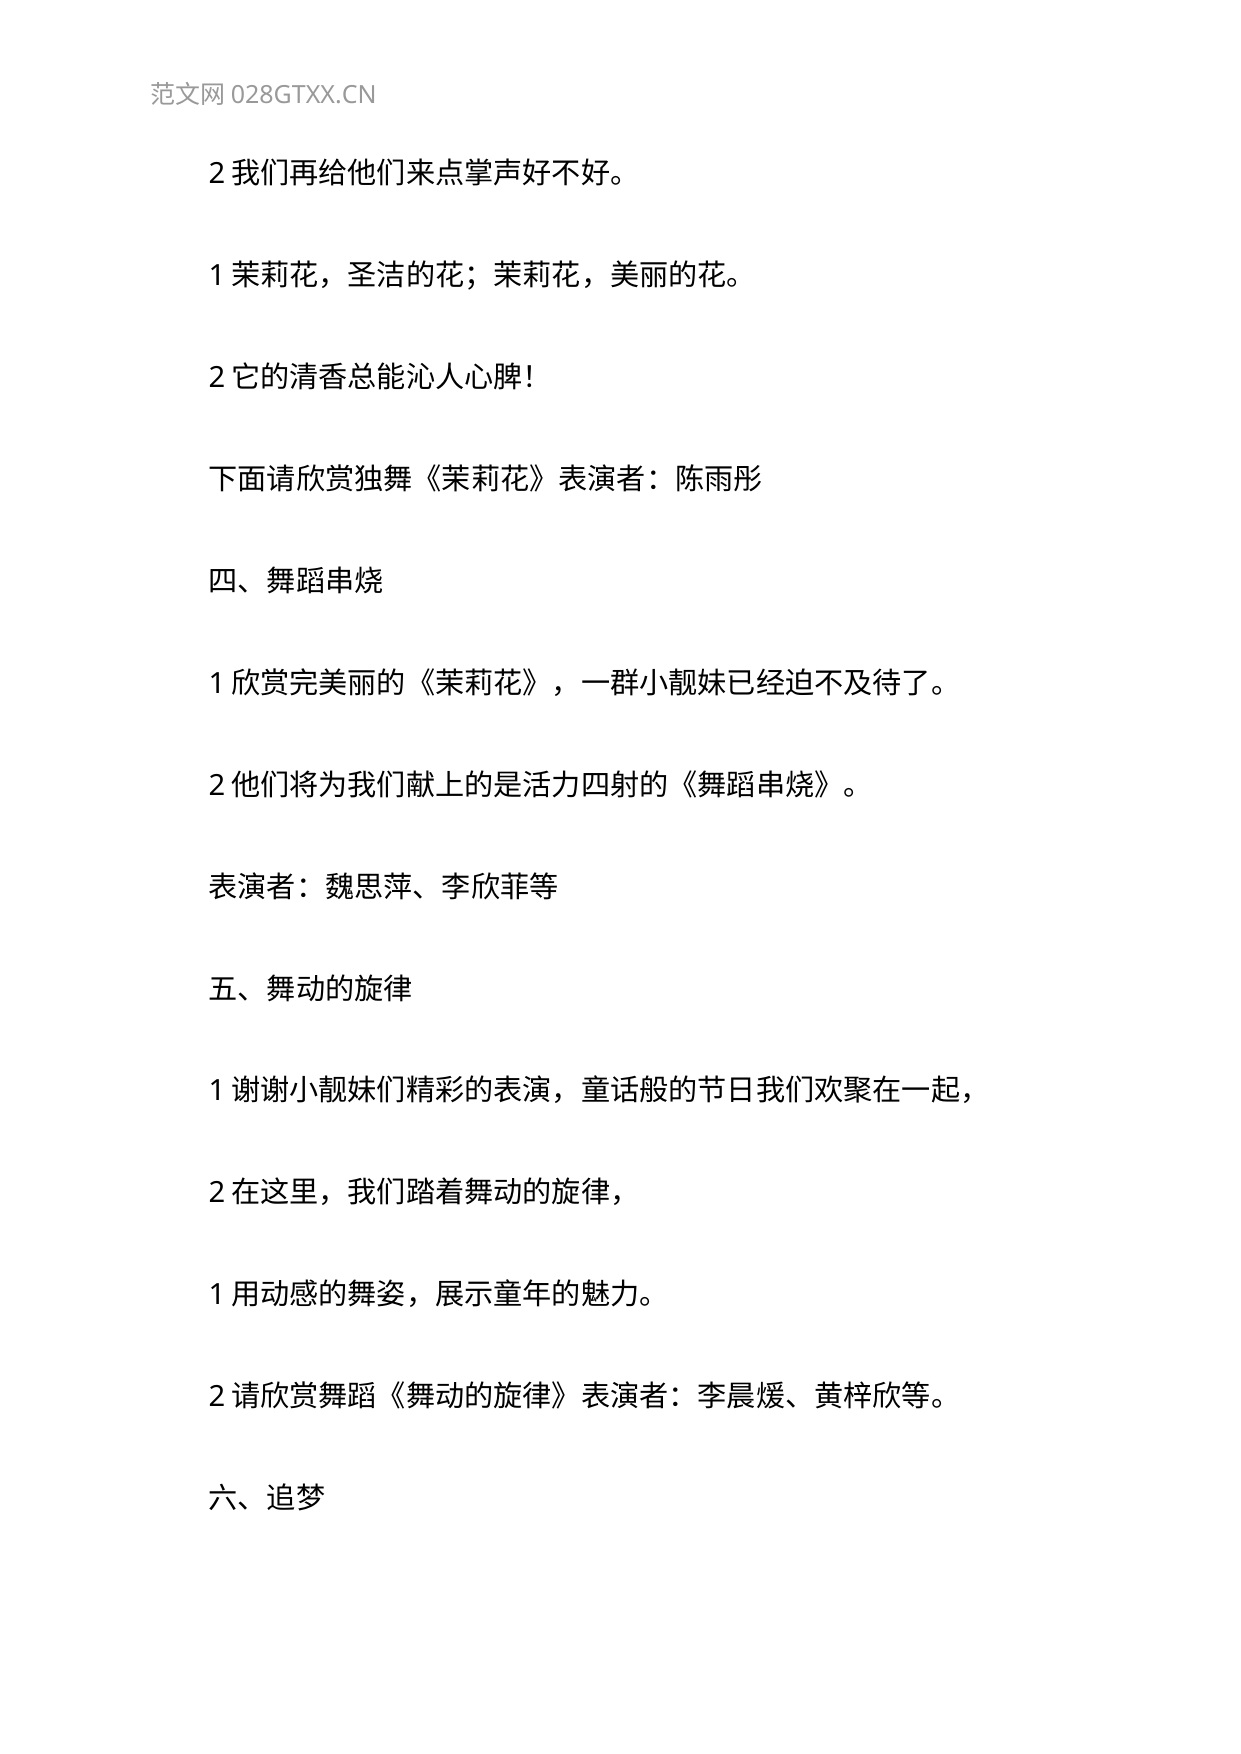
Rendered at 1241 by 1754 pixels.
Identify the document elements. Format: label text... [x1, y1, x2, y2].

text 五、舞动的旋律 [150, 965, 1090, 1007]
text 2他们将为我们献上的是活力四射的《舞蹈串烧》。 [150, 761, 1090, 804]
text 四、舞蹈串烧 [150, 558, 1090, 600]
text 1谢谢小靓妹们精彩的表演，童话般的节日我们欢聚在一起， [150, 1067, 1090, 1109]
text 1茉莉花，圣洁的花；茉莉花，美丽的花。 [150, 252, 1090, 294]
text 2它的清香总能沁人心脾！ [150, 354, 1090, 396]
text 2在这里，我们踏着舞动的旋律， [150, 1169, 1090, 1211]
text 下面请欣赏独舞《茉莉花》表演者：陈雨彤 [150, 456, 1090, 498]
text 1用动感的舞姿，展示童年的魅力。 [150, 1271, 1090, 1313]
text 2请欣赏舞蹈《舞动的旋律》表演者：李晨煖、黄梓欣等。 [150, 1373, 1090, 1415]
text 1欣赏完美丽的《茉莉花》，一群小靓妹已经迫不及待了。 [150, 659, 1090, 702]
text 六、追梦 [150, 1475, 1090, 1517]
text 2我们再给他们来点掌声好不好。 [150, 150, 1090, 192]
text 表演者：魏思萍、李欣菲等 [150, 863, 1090, 906]
